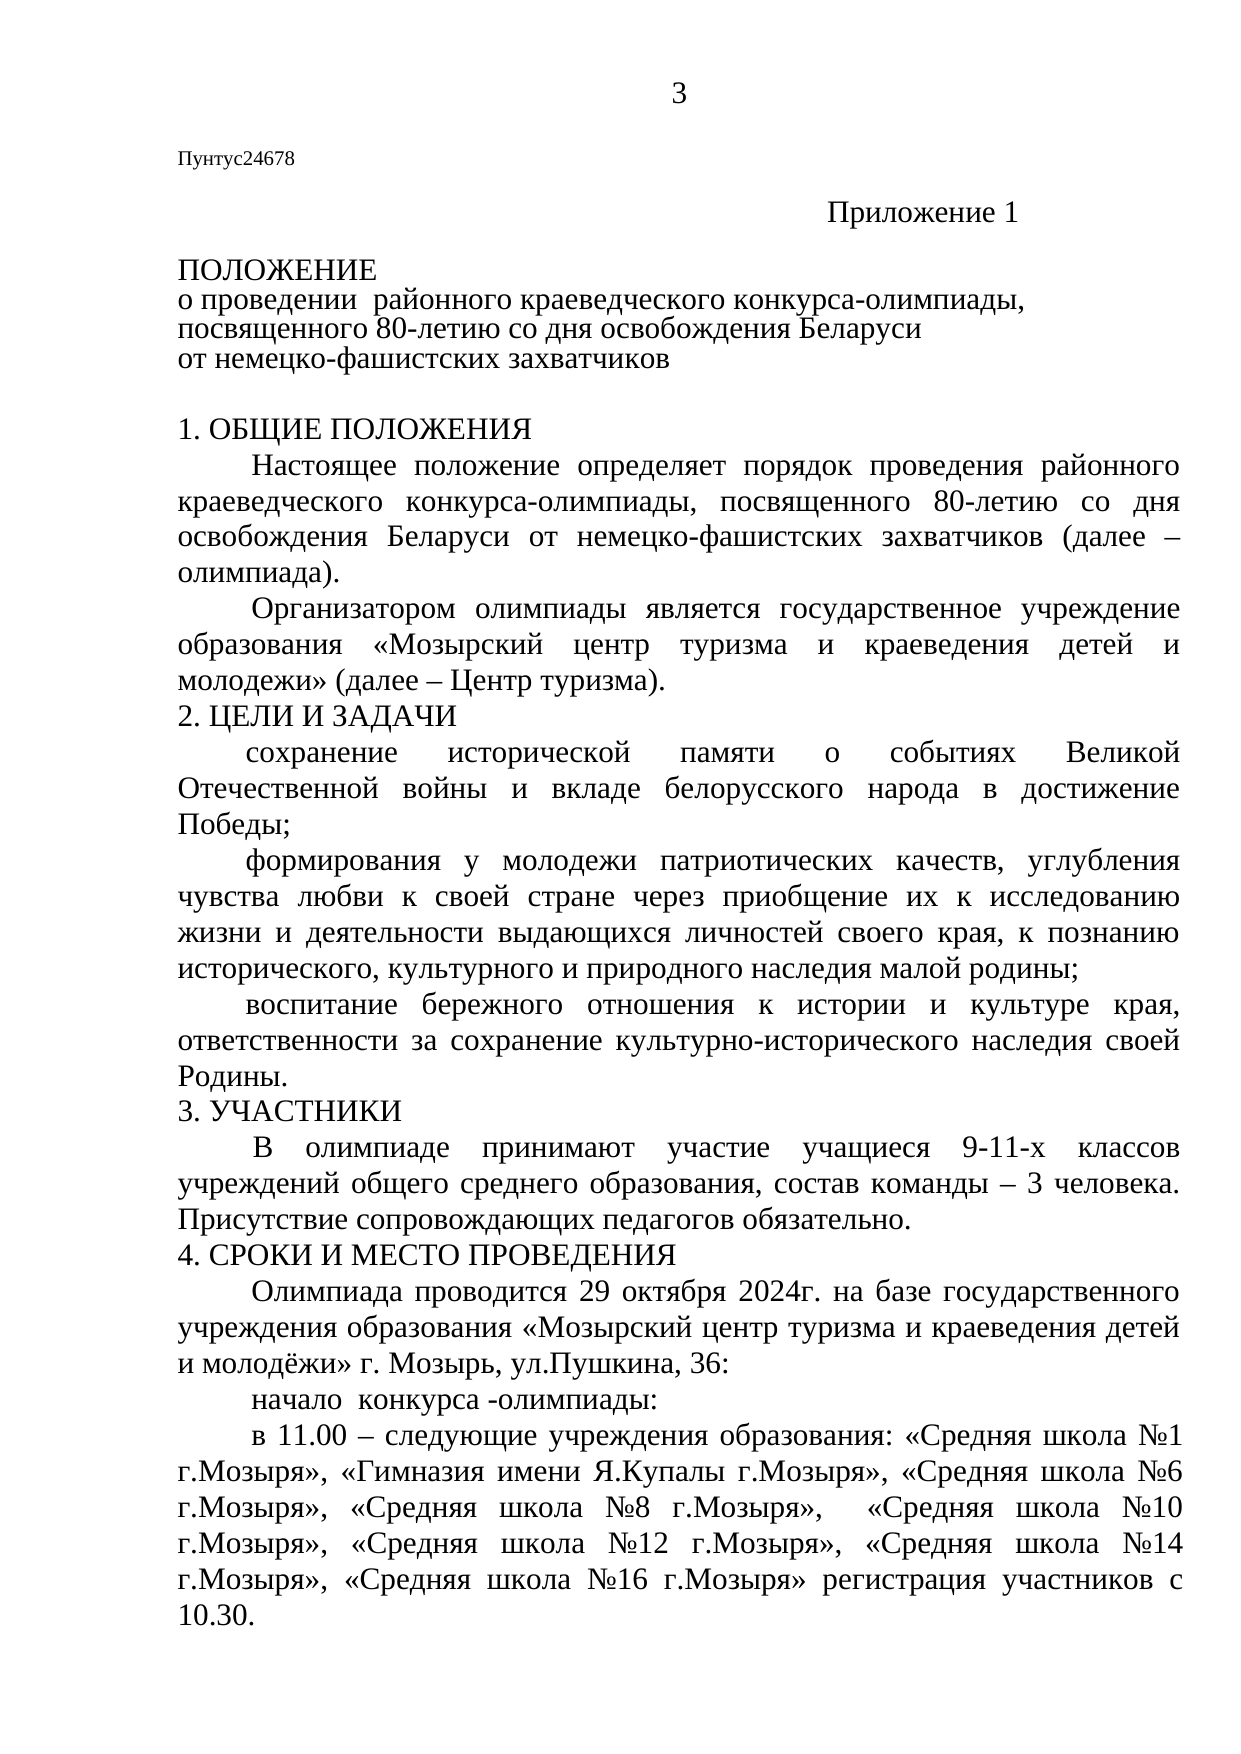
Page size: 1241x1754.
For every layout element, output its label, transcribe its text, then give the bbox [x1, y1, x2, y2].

text формирования у молодежи патриотических качеств, углубления чувства любви к своей стране через приобщение их к исследованию жизни и деятельности выдающихся личностей своего края, к познанию исторического, культурного и природного наследия малой родины; [177, 841, 1181, 985]
text начало конкурса -олимпиады: [177, 1380, 1181, 1416]
text 3. УЧАСТНИКИ [177, 1093, 1181, 1129]
text Настоящее положение определяет порядок проведения районного краеведческого конкурса-олимпиады, посвященного 80-летию со дня освобождения Беларуси от немецко-фашистских захватчиков (далее – олимпиада). [177, 446, 1181, 589]
text посвященного 80-летию со дня освобождения Беларуси [177, 316, 1181, 345]
subtitle Организатором олимпиады является государственное учреждение образования «Мозырский центр туризма и краеведения детей и молодежи» (далее – Центр туризма). [177, 589, 1181, 697]
text Приложение 1 [827, 199, 1181, 228]
text 4. СРОКИ И МЕСТО ПРОВЕДЕНИЯ [177, 1236, 1181, 1272]
text о проведении районного краеведческого конкурса-олимпиады, [177, 286, 1181, 316]
text ПОЛОЖЕНИЕ [177, 257, 1181, 286]
text В олимпиаде принимают участие учащиеся 9-11-х классов учреждений общего среднего образования, состав команды – 3 человека. Присутствие сопровождающих педагогов обязательно. [177, 1129, 1181, 1236]
text от немецко-фашистских захватчиков [177, 345, 1181, 374]
text воспитание бережного отношения к истории и культуре края, ответственности за сохранение культурно-исторического наследия своей Родины. [177, 985, 1181, 1093]
text Олимпиада проводится 29 октября 2024г. на базе государственного учреждения образования «Мозырский центр туризма и краеведения детей и молодёжи» г. Мозырь, ул.Пушкина, 36: [177, 1272, 1181, 1380]
text 2. ЦЕЛИ И ЗАДАЧИ [177, 697, 1181, 733]
list 1. ОБЩИЕ ПОЛОЖЕНИЯ [177, 410, 1181, 446]
text Пунтус24678 [177, 146, 1181, 170]
text в 11.00 – следующие учреждения образования: «Средняя школа №1 г.Мозыря», «Гимназия имени Я.Купалы г.Мозыря», «Средняя школа №6 г.Мозыря», «Средняя школа №8 г.Мозыря», «Средняя школа №10 г.Мозыря», «Средняя школа №12 г.Мозыря», «Средняя школа №14 г.Мозыря», «Средняя школа №16 г.Мозыря» регистрация участников с 10.30. [177, 1416, 1184, 1632]
text сохранение исторической памяти о событиях Великой Отечественной войны и вкладе белорусского народа в достижение Победы; [177, 733, 1181, 841]
